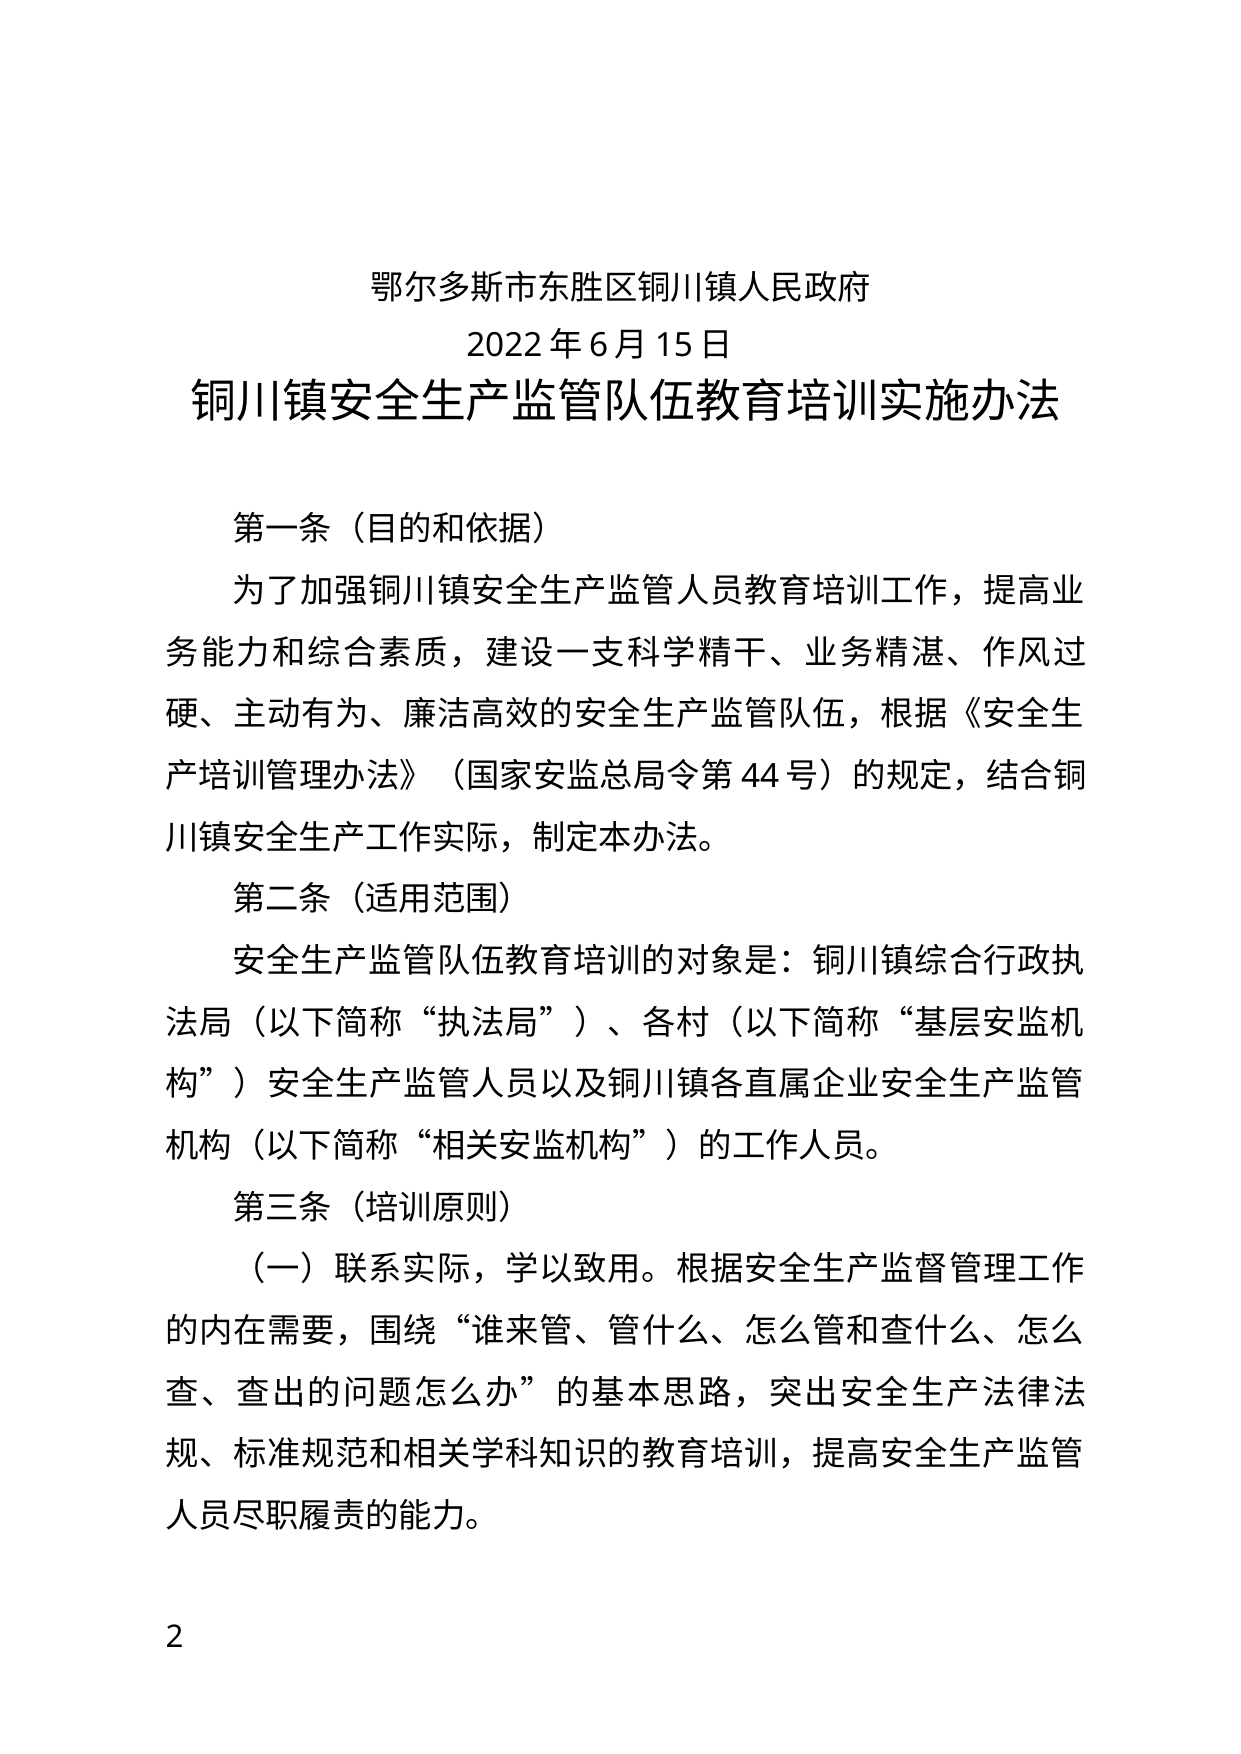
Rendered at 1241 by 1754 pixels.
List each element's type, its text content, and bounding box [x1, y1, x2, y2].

text 铜川镇安全生产监管队伍教育培训实施办法 [165, 368, 1087, 430]
text 2022年6月15日 [165, 311, 1087, 368]
text 为了加强铜川镇安全生产监管人员教育培训工作，提高业务能力和综合素质，建设一支科学精干、业务精湛、作风过硬、主动有为、廉洁高效的安全生产监管队伍，根据《安全生产培训管理办法》（国家安监总局令第44号）的规定，结合铜川镇安全生产工作实际，制定本办法。 [165, 553, 1087, 861]
text 第一条（目的和依据） [165, 491, 1087, 553]
text （一）联系实际，学以致用。根据安全生产监督管理工作的内在需要，围绕“谁来管、管什么、怎么管和查什么、怎么查、查出的问题怎么办”的基本思路，突出安全生产法律法规、标准规范和相关学科知识的教育培训，提高安全生产监管人员尽职履责的能力。 [165, 1231, 1087, 1540]
text 第二条（适用范围） [165, 861, 1087, 923]
text 第三条（培训原则） [165, 1170, 1087, 1231]
text 鄂尔多斯市东胜区铜川镇人民政府 [165, 253, 1087, 311]
text 安全生产监管队伍教育培训的对象是：铜川镇综合行政执法局（以下简称“执法局”）、各村（以下简称“基层安监机构”）安全生产监管人员以及铜川镇各直属企业安全生产监管机构（以下简称“相关安监机构”）的工作人员。 [165, 923, 1087, 1170]
